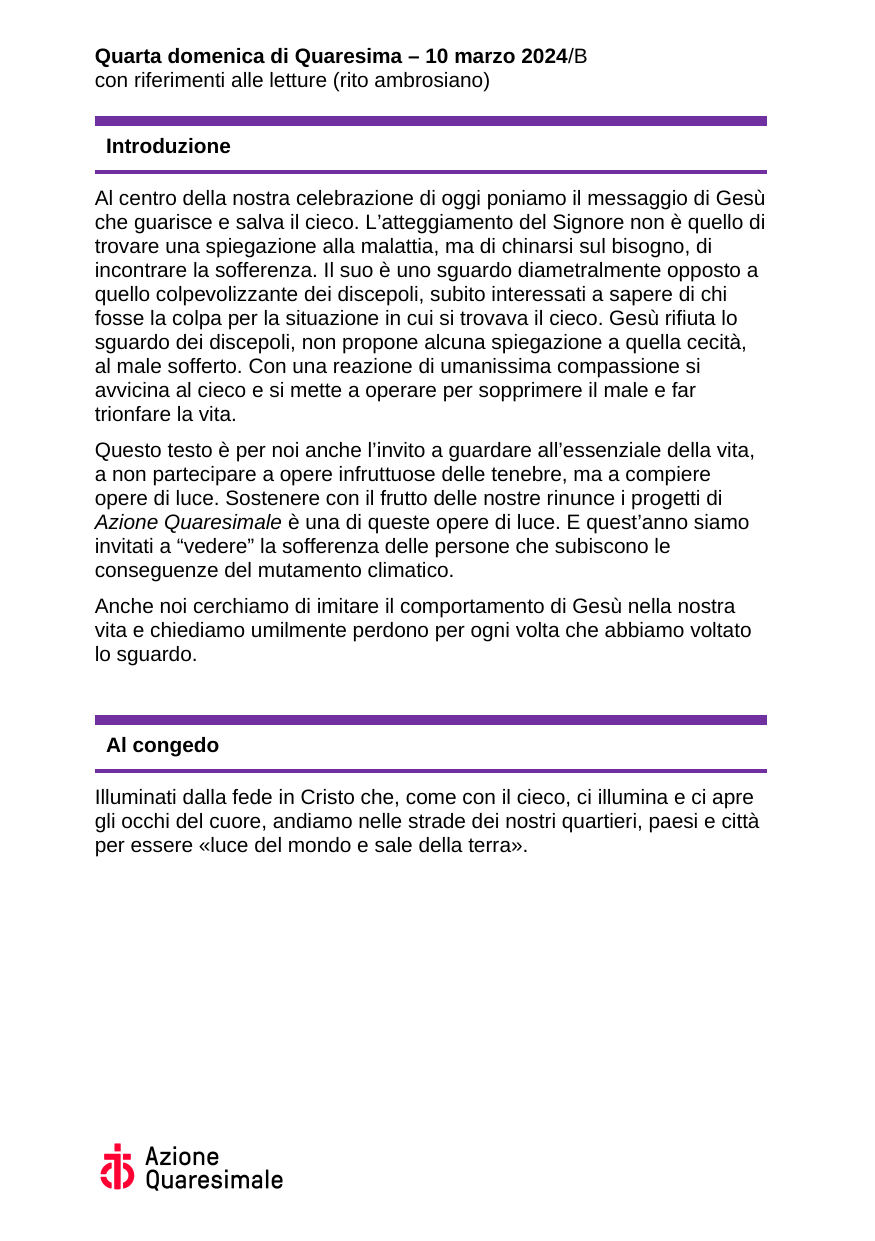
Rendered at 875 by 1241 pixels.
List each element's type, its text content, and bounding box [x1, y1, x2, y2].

table_header Introduzione [95, 126, 767, 170]
text Al centro della nostra celebrazione di oggi poniamo il messaggio di Gesù che guarisce e salva il cieco. L’atteggiamento del Signore non è quello di trovare una spiegazione alla malattia, ma di chinarsi sul bisogno, di incontrare la sofferenza. Il suo è uno sguardo diametralmente opposto a quello colpevolizzante dei discepoli, subito interessati a sapere di chi fosse la colpa per la situazione in cui si trovava il cieco. Gesù rifiuta lo sguardo dei discepoli, non propone alcuna spiegazione a quella cecità, al male sofferto. Con una reazione di umanissima compassione si avvicina al cieco e si mette a operare per sopprimere il male e far trionfare la vita. [94, 186, 768, 426]
text Quarta domenica di Quaresima – 10 marzo 2024/B [94, 44, 768, 68]
text con riferimenti alle letture (rito ambrosiano) [94, 68, 768, 92]
text Anche noi cerchiamo di imitare il comportamento di Gesù nella nostra vita e chiediamo umilmente perdono per ogni volta che abbiamo voltato lo sguardo. [94, 594, 768, 666]
text Illuminati dalla fede in Cristo che, come con il cieco, ci illumina e ci apre gli occhi del cuore, andiamo nelle strade dei nostri quartieri, paesi e città per essere «luce del mondo e sale della terra». [94, 785, 768, 857]
picture [88, 1131, 315, 1195]
text Questo testo è per noi anche l’invito a guardare all’essenziale della vita, a non partecipare a opere infruttuose delle tenebre, ma a compiere opere di luce. Sostenere con il frutto delle nostre rinunce i progetti di Azione Quaresimale è una di queste opere di luce. E quest’anno siamo invitati a “vedere” la sofferenza delle persone che subiscono le conseguenze del mutamento climatico. [94, 438, 768, 582]
table_header Al congedo [95, 725, 767, 769]
